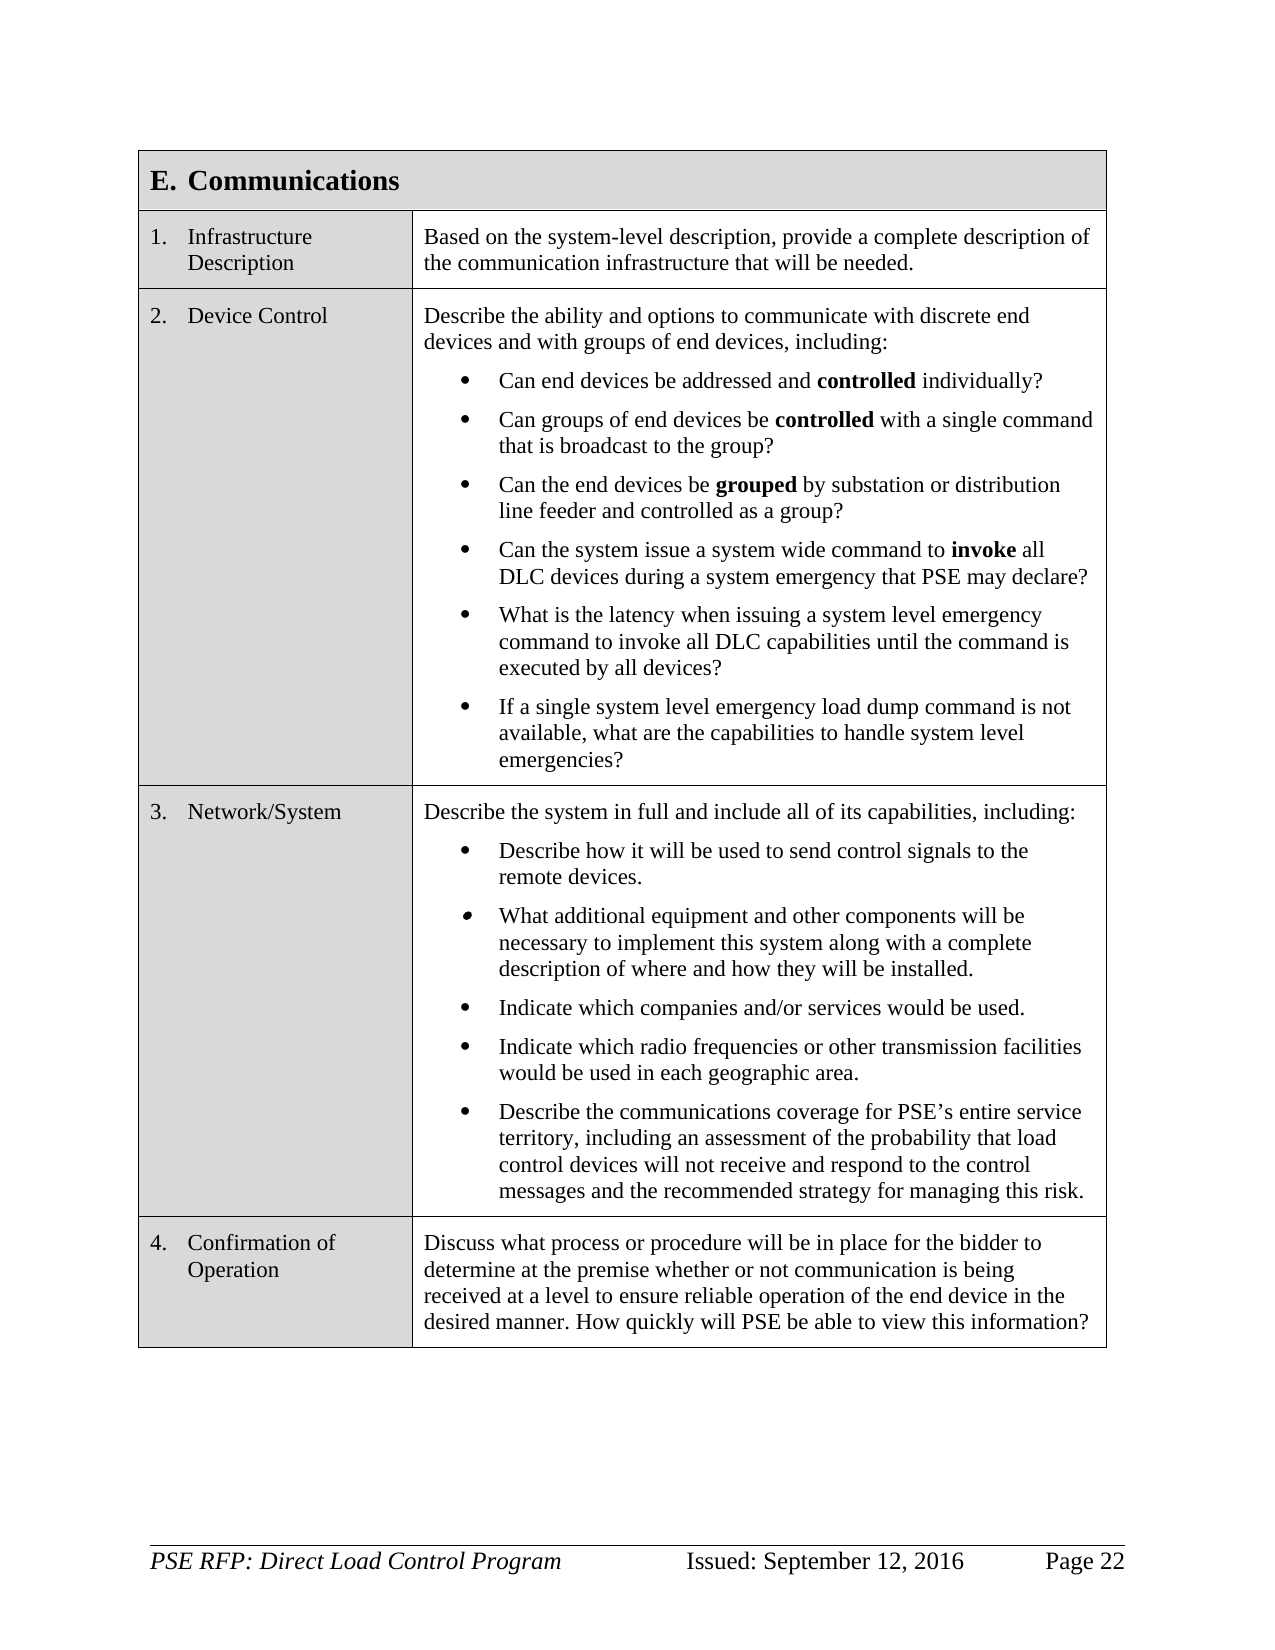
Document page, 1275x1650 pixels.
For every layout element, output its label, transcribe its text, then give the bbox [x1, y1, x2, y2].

table_header Communications [139, 151, 1106, 209]
table_cell Network/System [139, 786, 412, 1216]
table_cell Based on the system-level description, provide a complete description of the communication infrastructure that will be needed. [413, 211, 1106, 288]
table_cell Infrastructure Description [139, 211, 412, 288]
table_cell Device Control [139, 289, 412, 785]
table_cell Describe the ability and options to communicate with discrete end devices and with groups of end devices, including: Can end devices be addressed and controlled individually? Can groups of end devices be controlled with a single command that is broadcast to the group? Can the end devices be grouped by substation or distribution line feeder and controlled as a group? Can the system issue a system wide command to invoke all DLC devices during a system emergency that PSE may declare? What is the latency when issuing a system level emergency command to invoke all DLC capabilities until the command is executed by all devices? If a single system level emergency load dump command is not available, what are the capabilities to handle system level emergencies? [413, 289, 1106, 785]
table_cell Discuss what process or procedure will be in place for the bidder to determine at the premise whether or not communication is being received at a level to ensure reliable operation of the end device in the desired manner. How quickly will PSE be able to view this information? [413, 1217, 1106, 1347]
table_cell Confirmation of Operation [139, 1217, 412, 1347]
table_cell Describe the system in full and include all of its capabilities, including: Describe how it will be used to send control signals to the remote devices. What additional equipment and other components will be necessary to implement this system along with a complete description of where and how they will be installed. Indicate which companies and/or services would be used. Indicate which radio frequencies or other transmission facilities would be used in each geographic area. Describe the communications coverage for PSE’s entire service territory, including an assessment of the probability that load control devices will not receive and respond to the control messages and the recommended strategy for managing this risk. [413, 786, 1106, 1216]
